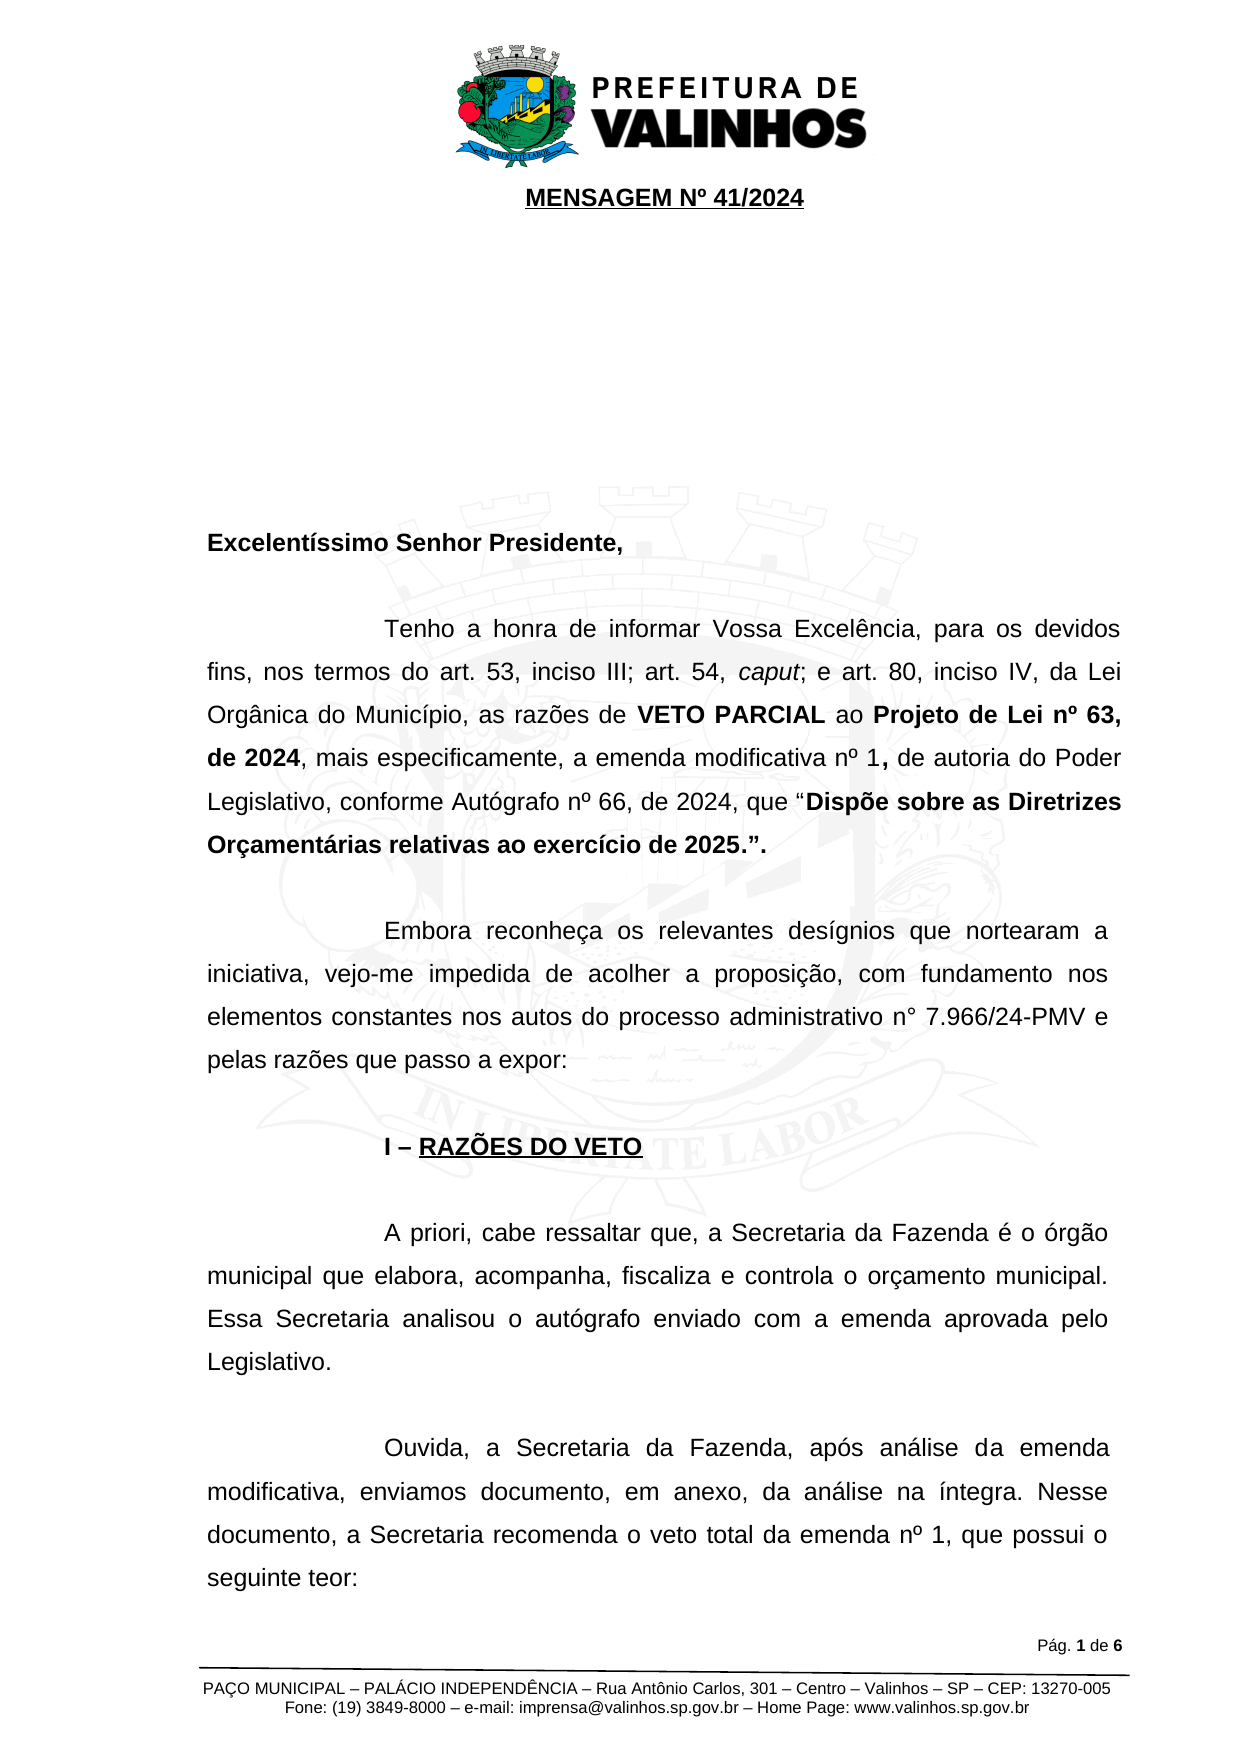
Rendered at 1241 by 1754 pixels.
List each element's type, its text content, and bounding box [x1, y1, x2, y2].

subtitle MENSAGEM Nº 41/2024 [207, 183, 1122, 212]
text A priori, cabe ressaltar que, a Secretaria da Fazenda é o órgão municipal que elabora, acompanha, fiscaliza e controla o orçamento municipal. Essa Secretaria analisou o autógrafo enviado com a emenda aprovada pelo Legislativo. [207, 1218, 1110, 1376]
text Embora reconheça os relevantes desígnios que nortearam a iniciativa, vejo-me impedida de acolher a proposição, com fundamento nos elementos constantes nos autos do processo administrativo n° 7.966/24-PMV e pelas razões que passo a expor: [207, 916, 1110, 1074]
text Tenho a honra de informar Vossa Excelência, para os devidos fins, nos termos do art. 53, inciso III; art. 54, caput; e art. 80, inciso IV, da Lei Orgânica do Município, as razões de VETO PARCIAL ao Projeto de Lei nº 63, de 2024, mais especificamente, a emenda modificativa nº 1, de autoria do Poder Legislativo, conforme Autógrafo nº 66, de 2024, que “Dispõe sobre as Diretrizes Orçamentárias relativas ao exercício de 2025.”. [207, 614, 1122, 858]
text I – RAZÕES DO VETO [207, 1132, 1110, 1160]
text Excelentíssimo Senhor Presidente, [207, 528, 1122, 557]
text Ouvida, a Secretaria da Fazenda, após análise da emenda modificativa, enviamos documento, em anexo, da análise na íntegra. Nesse documento, a Secretaria recomenda o veto total da emenda nº 1, que possui o seguinte teor: [207, 1433, 1110, 1592]
picture [440, 29, 889, 183]
